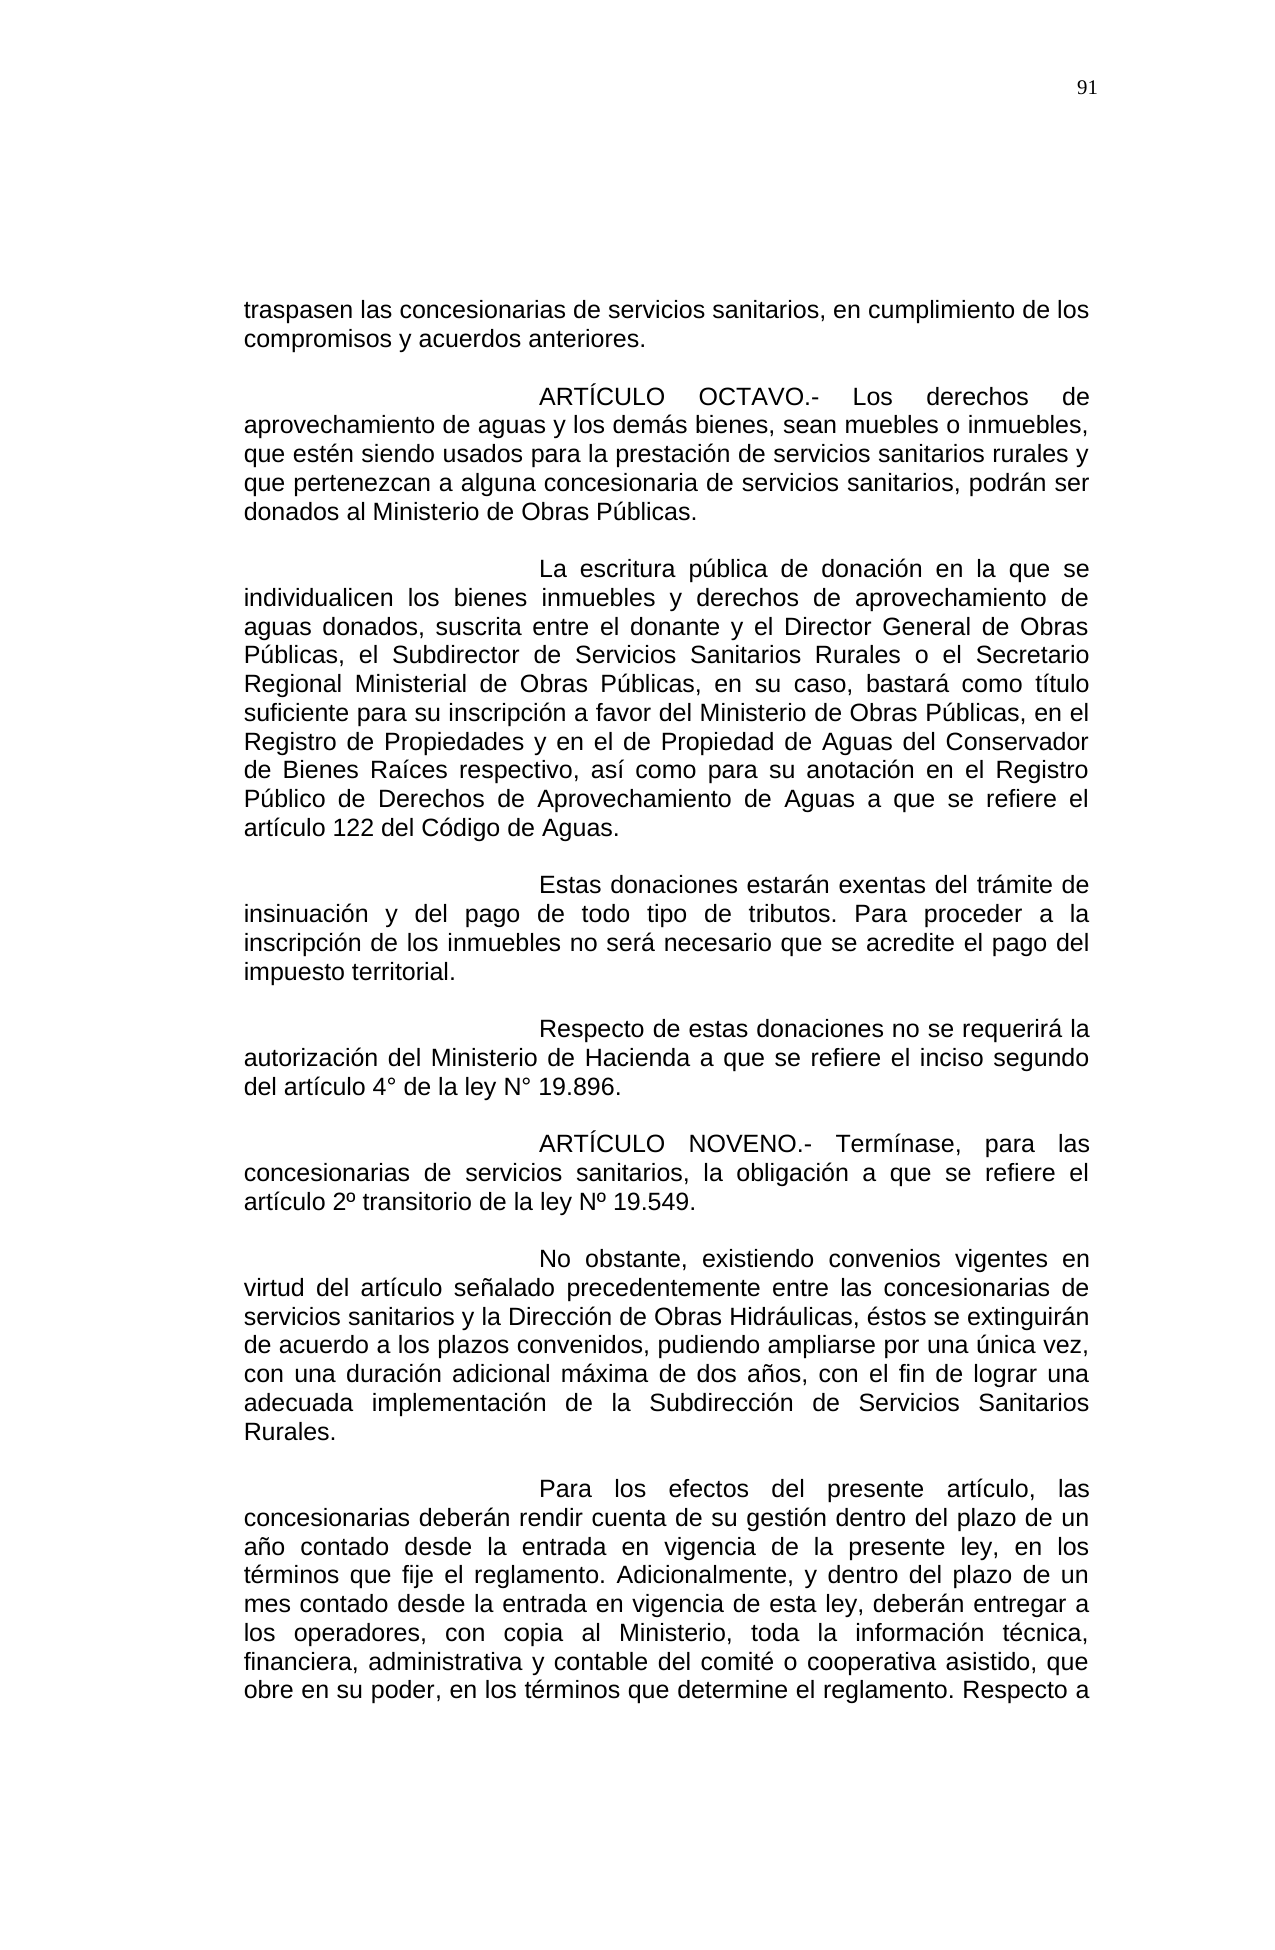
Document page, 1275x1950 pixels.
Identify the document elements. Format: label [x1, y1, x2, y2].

table_cell [236, 295, 1098, 1704]
